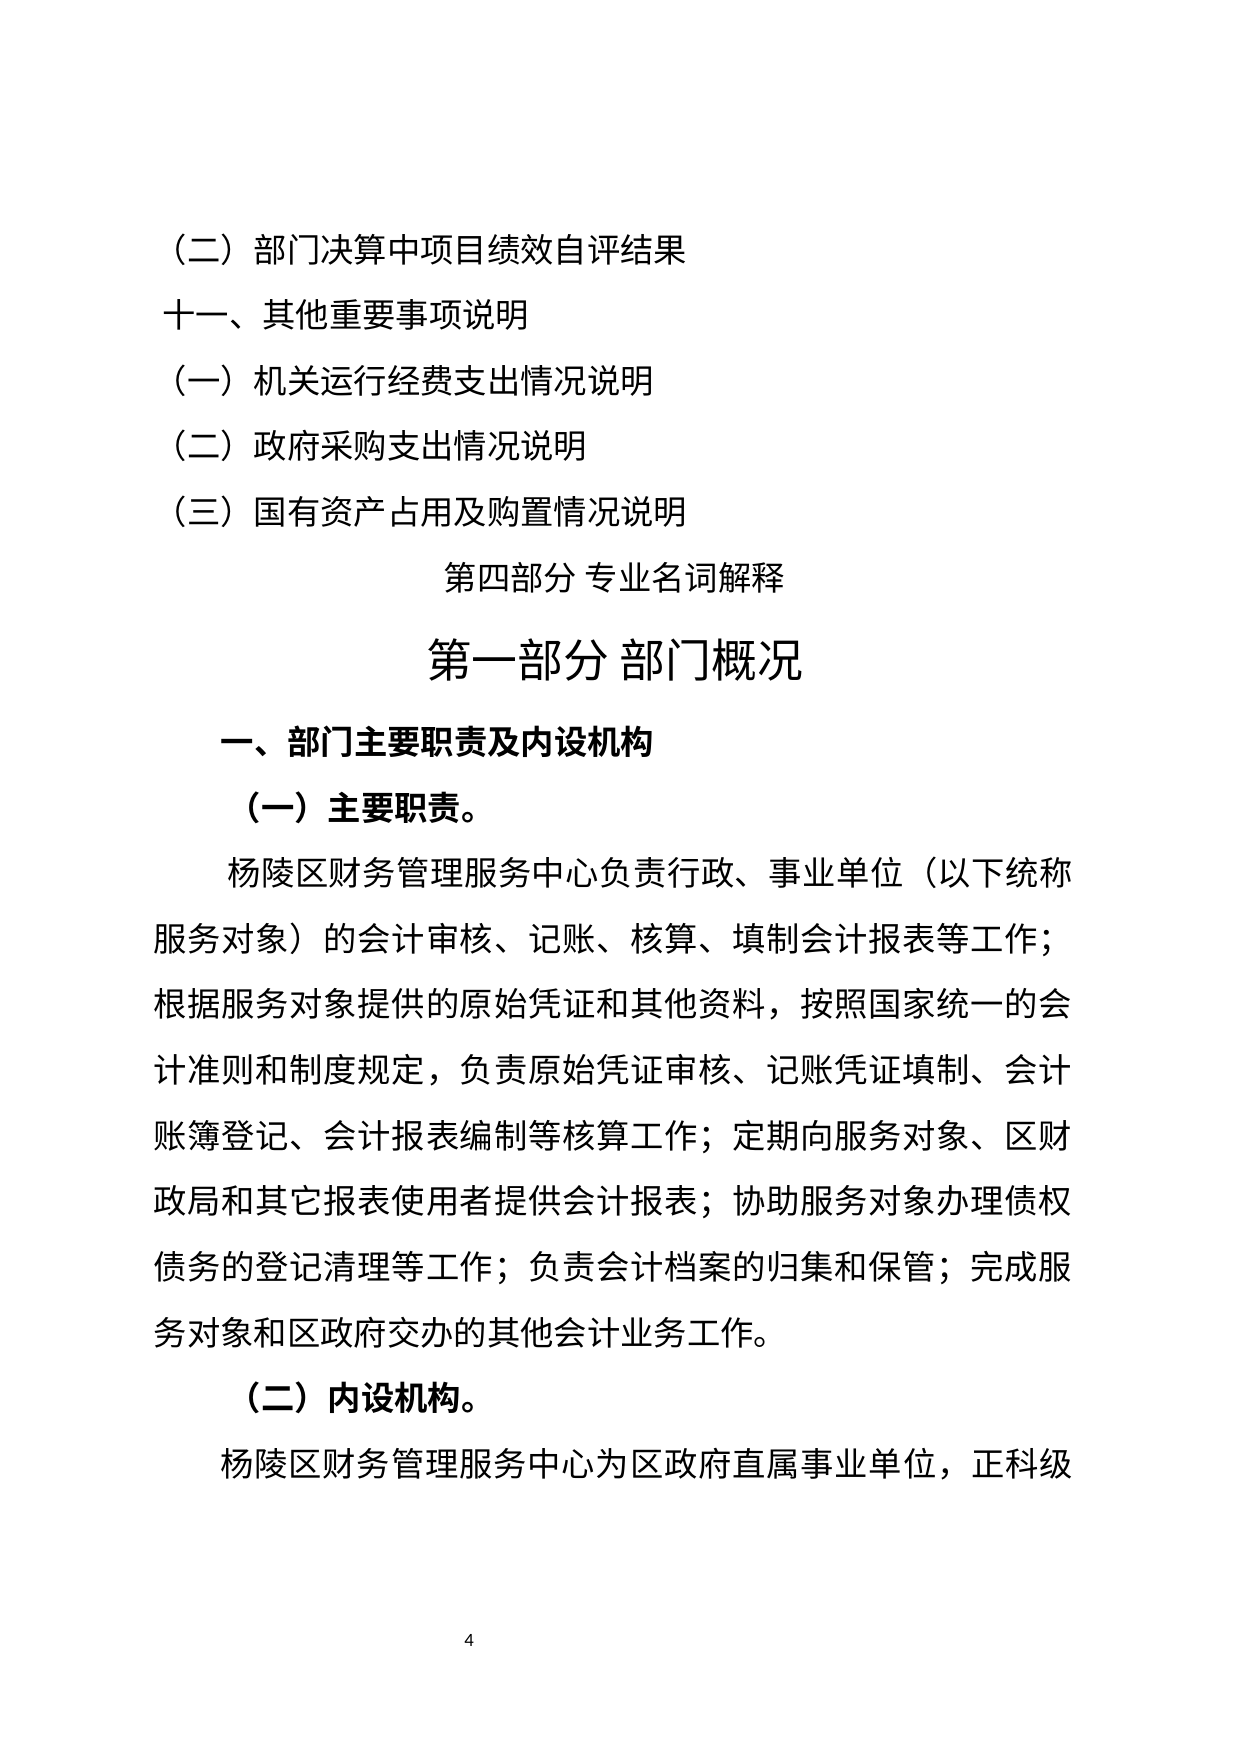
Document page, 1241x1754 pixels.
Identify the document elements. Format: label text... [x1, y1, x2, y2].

text 杨陵区财务管理服务中心负责行政、事业单位（以下统称服务对象）的会计审核、记账、核算、填制会计报表等工作；根据服务对象提供的原始凭证和其他资料，按照国家统一的会计准则和制度规定，负责原始凭证审核、记账凭证填制、会计账簿登记、会计报表编制等核算工作；定期向服务对象、区财政局和其它报表使用者提供会计报表；协助服务对象办理债权债务的登记清理等工作；负责会计档案的归集和保管；完成服务对象和区政府交办的其他会计业务工作。 [153, 838, 1075, 1363]
text （一）机关运行经费支出情况说明 [153, 346, 1075, 412]
text （二）政府采购支出情况说明 [153, 412, 1075, 477]
text （二）内设机构。 [153, 1363, 1075, 1429]
text 十一、其他重要事项说明 [153, 280, 1075, 346]
text 一、部门主要职责及内设机构 [153, 707, 1075, 773]
text 第一部分 部门概况 [153, 608, 1075, 707]
text （二）部门决算中项目绩效自评结果 [153, 215, 1075, 280]
text 第四部分 专业名词解释 [153, 543, 1075, 608]
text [153, 1429, 1075, 1494]
text （三）国有资产占用及购置情况说明 [153, 477, 1075, 543]
text （一）主要职责。 [153, 773, 1075, 838]
